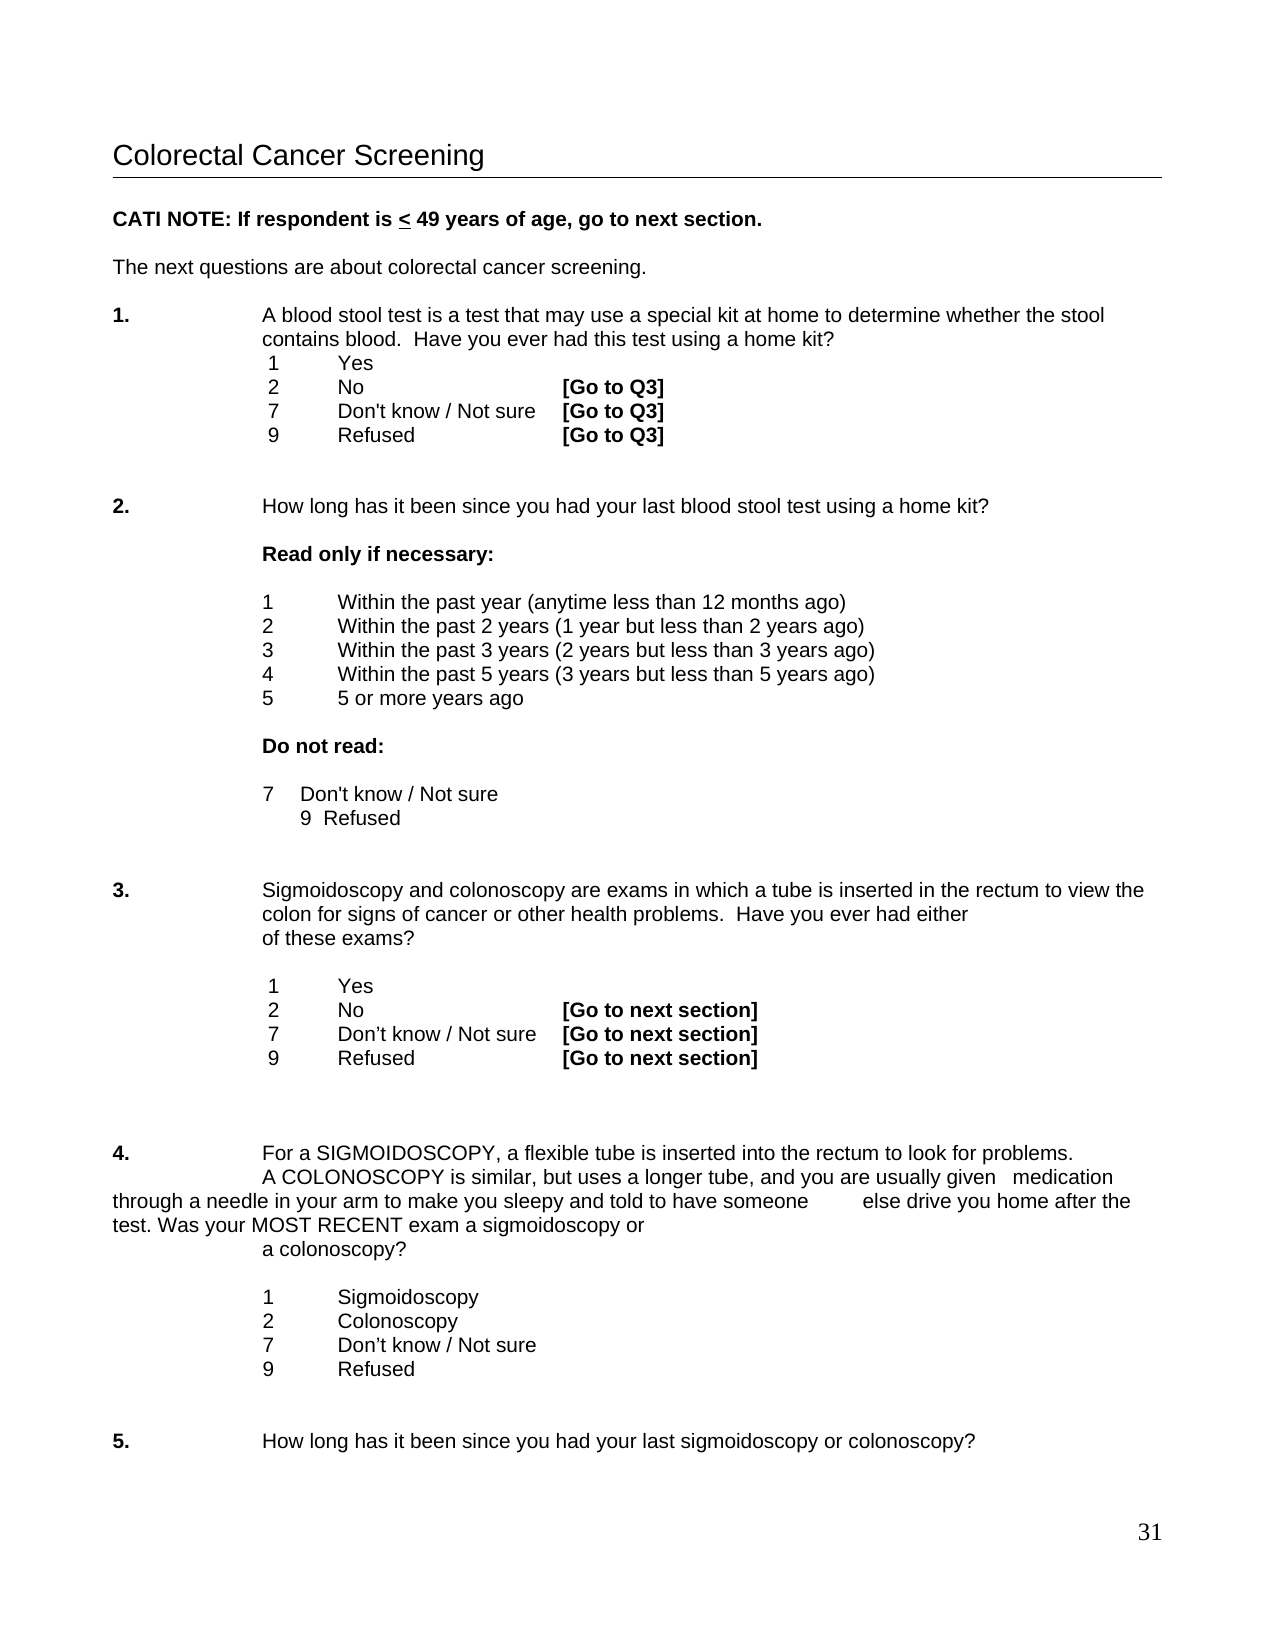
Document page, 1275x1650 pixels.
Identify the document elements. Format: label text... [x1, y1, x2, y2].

text 4. For a SIGMOIDOSCOPY, a flexible tube is inserted into the rectum to look for problems. [112, 1141, 1162, 1165]
text A COLONOSCOPY is similar, but uses a longer tube, and you are usually given medication through a needle in your arm to make you sleepy and told to have someone else drive you home after the test. Was your MOST RECENT exam a sigmoidoscopy or [112, 1165, 1162, 1237]
text 9 Refused [262, 1357, 1162, 1381]
text 2 Within the past 2 years (1 year but less than 2 years ago) [112, 614, 1162, 638]
text The next questions are about colorectal cancer screening. [112, 255, 1162, 279]
text CATI NOTE: If respondent is < 49 years of age, go to next section. [112, 207, 1162, 231]
text Do not read: [112, 734, 1162, 758]
text 9 Refused [Go to Q3] [112, 422, 1162, 446]
text 2 No [Go to next section] [112, 997, 1162, 1021]
text a colonoscopy? [112, 1237, 1162, 1261]
text 3 Within the past 3 years (2 years but less than 3 years ago) [112, 638, 1162, 662]
text of these exams? [112, 926, 1162, 949]
text 1 Yes [112, 351, 1162, 374]
text 5 5 or more years ago [112, 686, 1162, 710]
text 7 Don’t know / Not sure [Go to next section] [112, 1021, 1162, 1045]
text 7 Don’t know / Not sure [262, 1333, 1162, 1357]
list Colonoscopy [262, 1309, 1162, 1333]
text 1. A blood stool test is a test that may use a special kit at home to determine whether the stool contains blood. Have you ever had this test using a home kit? [112, 303, 1162, 351]
list Don't know / Not sure [262, 782, 1162, 806]
text 1 Within the past year (anytime less than 12 months ago) [112, 590, 1162, 614]
text 3. Sigmoidoscopy and colonoscopy are exams in which a tube is inserted in the rectum to view the colon for signs of cancer or other health problems. Have you ever had either [112, 878, 1162, 926]
text 4 Within the past 5 years (3 years but less than 5 years ago) [112, 662, 1162, 686]
text 5. How long has it been since you had your last sigmoidoscopy or colonoscopy? [112, 1429, 1162, 1453]
text 9 Refused [300, 806, 1162, 830]
text 2. How long has it been since you had your last blood stool test using a home kit? [112, 494, 1162, 518]
text 2 No [Go to Q3] [112, 374, 1162, 398]
text 1 Yes [112, 973, 1162, 997]
text Colorectal Cancer Screening [112, 137, 1162, 171]
text 7 Don't know / Not sure [Go to Q3] [112, 398, 1162, 422]
text Read only if necessary: [112, 542, 1162, 566]
list Sigmoidoscopy [262, 1285, 1162, 1309]
text 9 Refused [Go to next section] [112, 1045, 1162, 1069]
